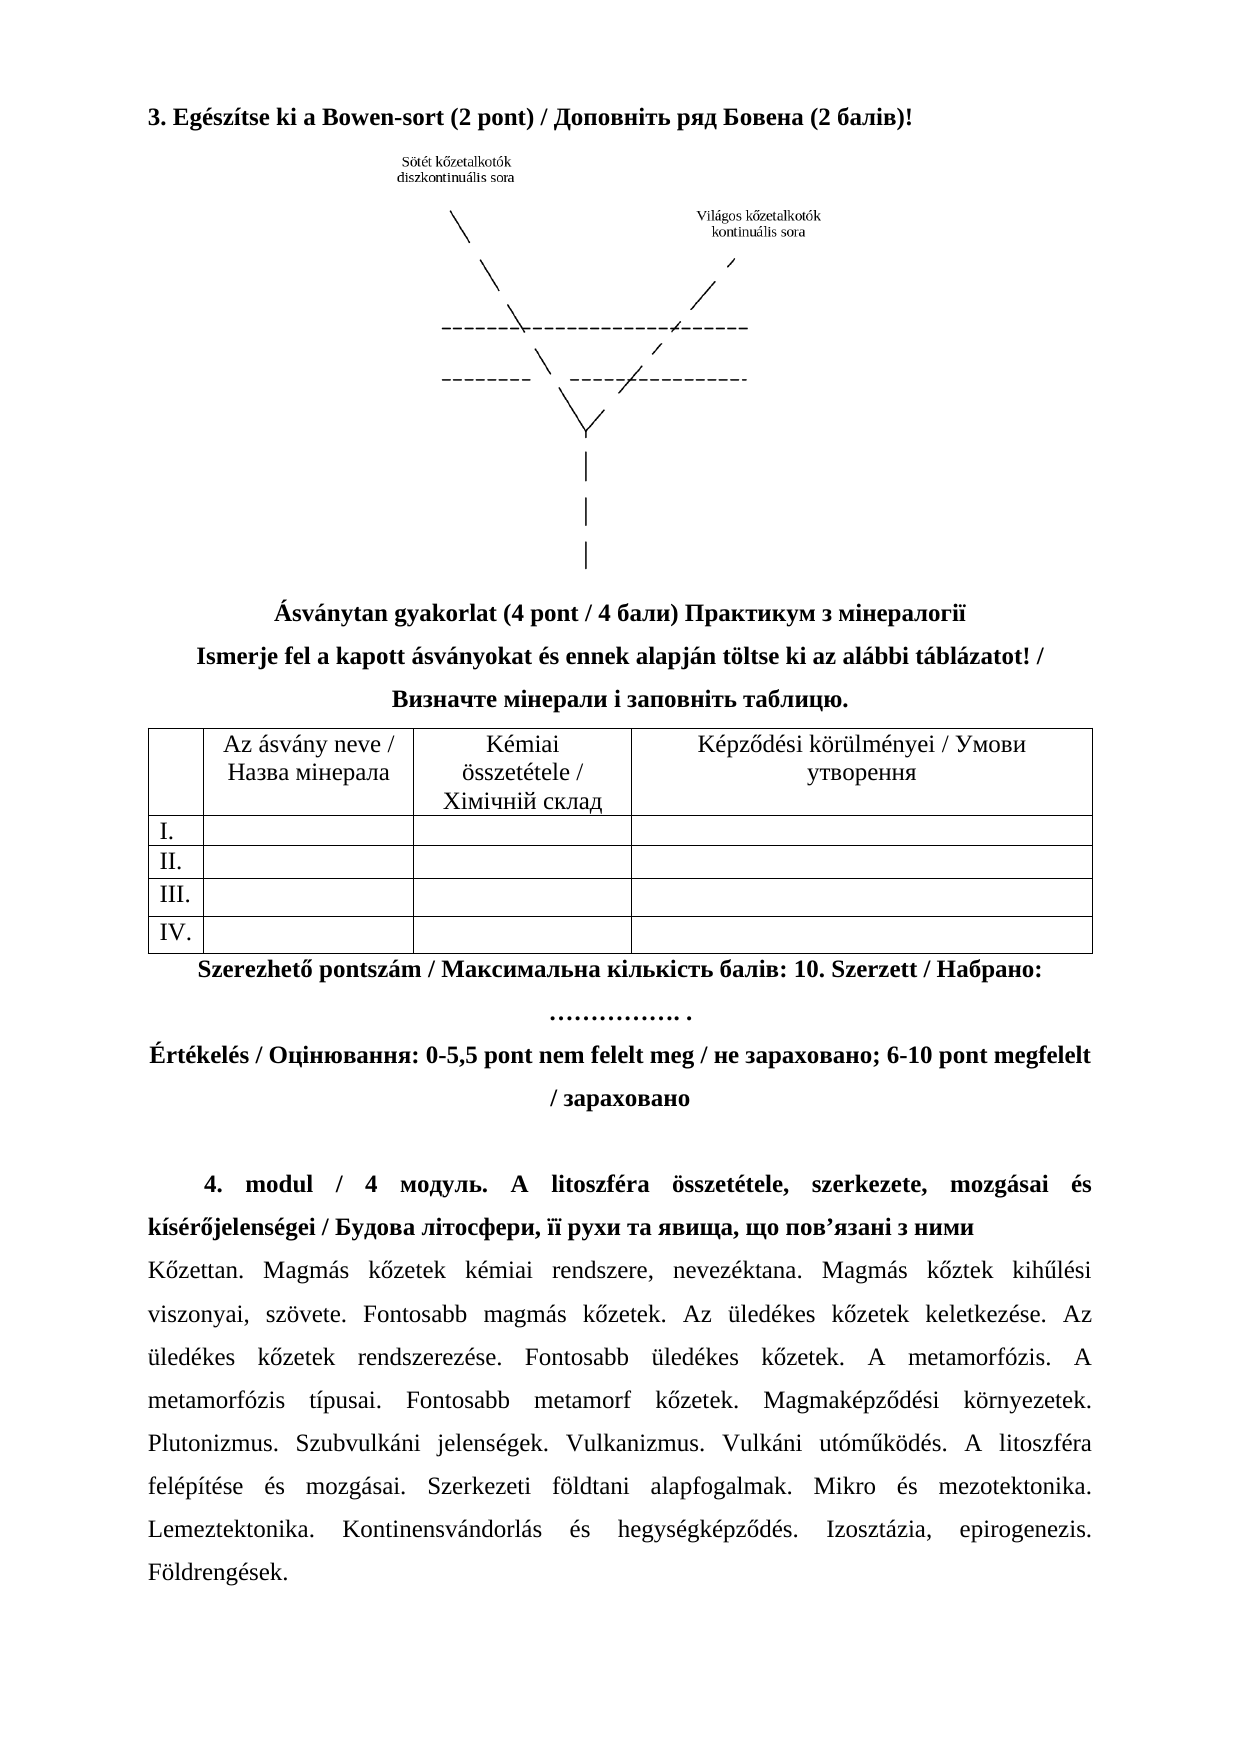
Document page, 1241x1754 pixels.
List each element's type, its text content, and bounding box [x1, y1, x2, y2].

table_header Képződési körülményei / Умови утворення [632, 729, 1092, 815]
table_cell [414, 879, 631, 916]
text Ismerje fel a kapott ásványokat és ennek alapján töltse ki az alábbi táblázatot! / Визначте мінерали і заповніть таблицю. [148, 641, 1093, 713]
text 3. Egészítse ki a Bowen-sort (2 pont) / Доповніть ряд Бовена (2 балів)! [148, 102, 1093, 131]
table_cell [414, 816, 631, 845]
table_cell [204, 816, 413, 845]
table_cell [204, 879, 413, 916]
text Értékelés / Оцінювання: 0-5,5 pont nem felelt meg / не зараховано; 6-10 pont megfelelt / зараховано [148, 1040, 1093, 1112]
text Kőzettan. Magmás kőzetek kémiai rendszere, nevezéktana. Magmás kőztek kihűlési viszonyai, szövete. Fontosabb magmás kőzetek. Az üledékes kőzetek keletkezése. Az üledékes kőzetek rendszerezése. Fontosabb üledékes kőzetek. A metamorfózis. A metamorfózis típusai. Fontosabb metamorf kőzetek. Magmaképződési környezetek. Plutonizmus. Szubvulkáni jelenségek. Vulkanizmus. Vulkáni utóműködés. A litoszféra felépítése és mozgásai. Szerkezeti földtani alapfogalmak. Mikro és mezotektonika. Lemeztektonika. Kontinensvándorlás és hegységképződés. Izosztázia, epirogenezis. Földrengések. [148, 1256, 1093, 1586]
table_cell III. [149, 879, 203, 916]
table_cell [414, 917, 631, 953]
text 4. modul / 4 модуль. A litoszféra összetétele, szerkezete, mozgásai és kísérőjelenségei / Будова літосфери, її рухи та явища, що пов’язані з ними [148, 1169, 1093, 1241]
table_cell [414, 846, 631, 878]
table_cell [632, 917, 1092, 953]
table_header [149, 729, 203, 815]
table_header Az ásvány neve / Назва мінерала [204, 729, 413, 815]
table_cell [204, 846, 413, 878]
table_cell [632, 816, 1092, 845]
table_cell [632, 879, 1092, 916]
table_header Kémiai összetétele / Хімічній склад [414, 729, 631, 815]
table_cell IV. [149, 917, 203, 953]
text Ásványtan gyakorlat (4 pont / 4 бали) Практикум з мінералогії [148, 598, 1093, 627]
table_cell I. [149, 816, 203, 845]
table_cell [204, 917, 413, 953]
table_cell [632, 846, 1092, 878]
table_cell II. [149, 846, 203, 878]
text Szerezhető pontszám / Максимальна кількість балів: 10. Szerzett / Набрано: ……………. . [148, 954, 1093, 1026]
